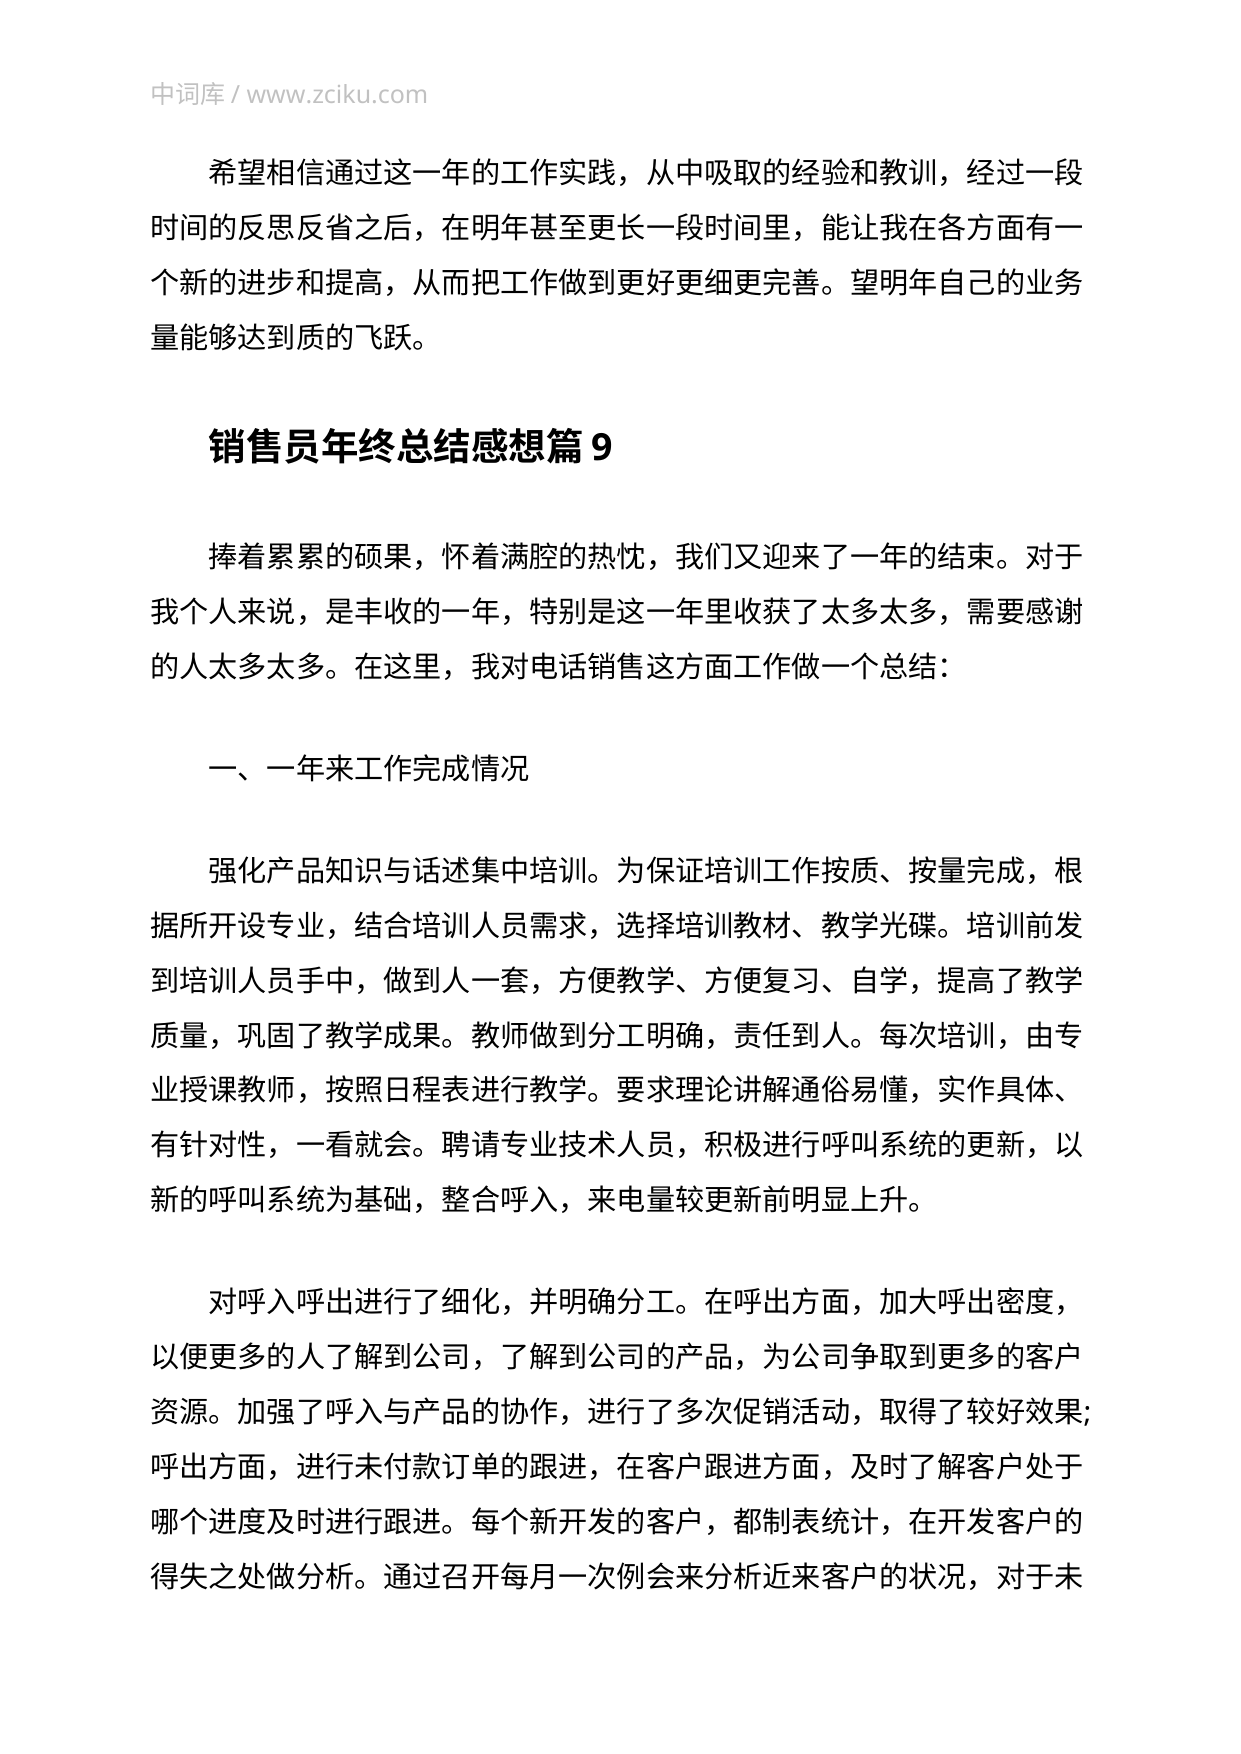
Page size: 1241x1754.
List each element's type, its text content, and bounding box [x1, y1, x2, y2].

text 希望相信通过这一年的工作实践，从中吸取的经验和教训，经过一段时间的反思反省之后，在明年甚至更长一段时间里，能让我在各方面有一个新的进步和提高，从而把工作做到更好更细更完善。望明年自己的业务量能够达到质的飞跃。 [150, 150, 1090, 357]
text 一、一年来工作完成情况 [150, 746, 1090, 788]
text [150, 1278, 1090, 1595]
text 捧着累累的硕果，怀着满腔的热忱，我们又迎来了一年的结束。对于我个人来说，是丰收的一年，特别是这一年里收获了太多太多，需要感谢的人太多太多。在这里，我对电话销售这方面工作做一个总结： [150, 534, 1090, 686]
text 销售员年终总结感想篇9 [150, 416, 1090, 471]
text 强化产品知识与话述集中培训。为保证培训工作按质、按量完成，根据所开设专业，结合培训人员需求，选择培训教材、教学光碟。培训前发到培训人员手中，做到人一套，方便教学、方便复习、自学，提高了教学质量，巩固了教学成果。教师做到分工明确，责任到人。每次培训，由专业授课教师，按照日程表进行教学。要求理论讲解通俗易懂，实作具体、有针对性，一看就会。聘请专业技术人员，积极进行呼叫系统的更新，以新的呼叫系统为基础，整合呼入，来电量较更新前明显上升。 [150, 847, 1090, 1219]
